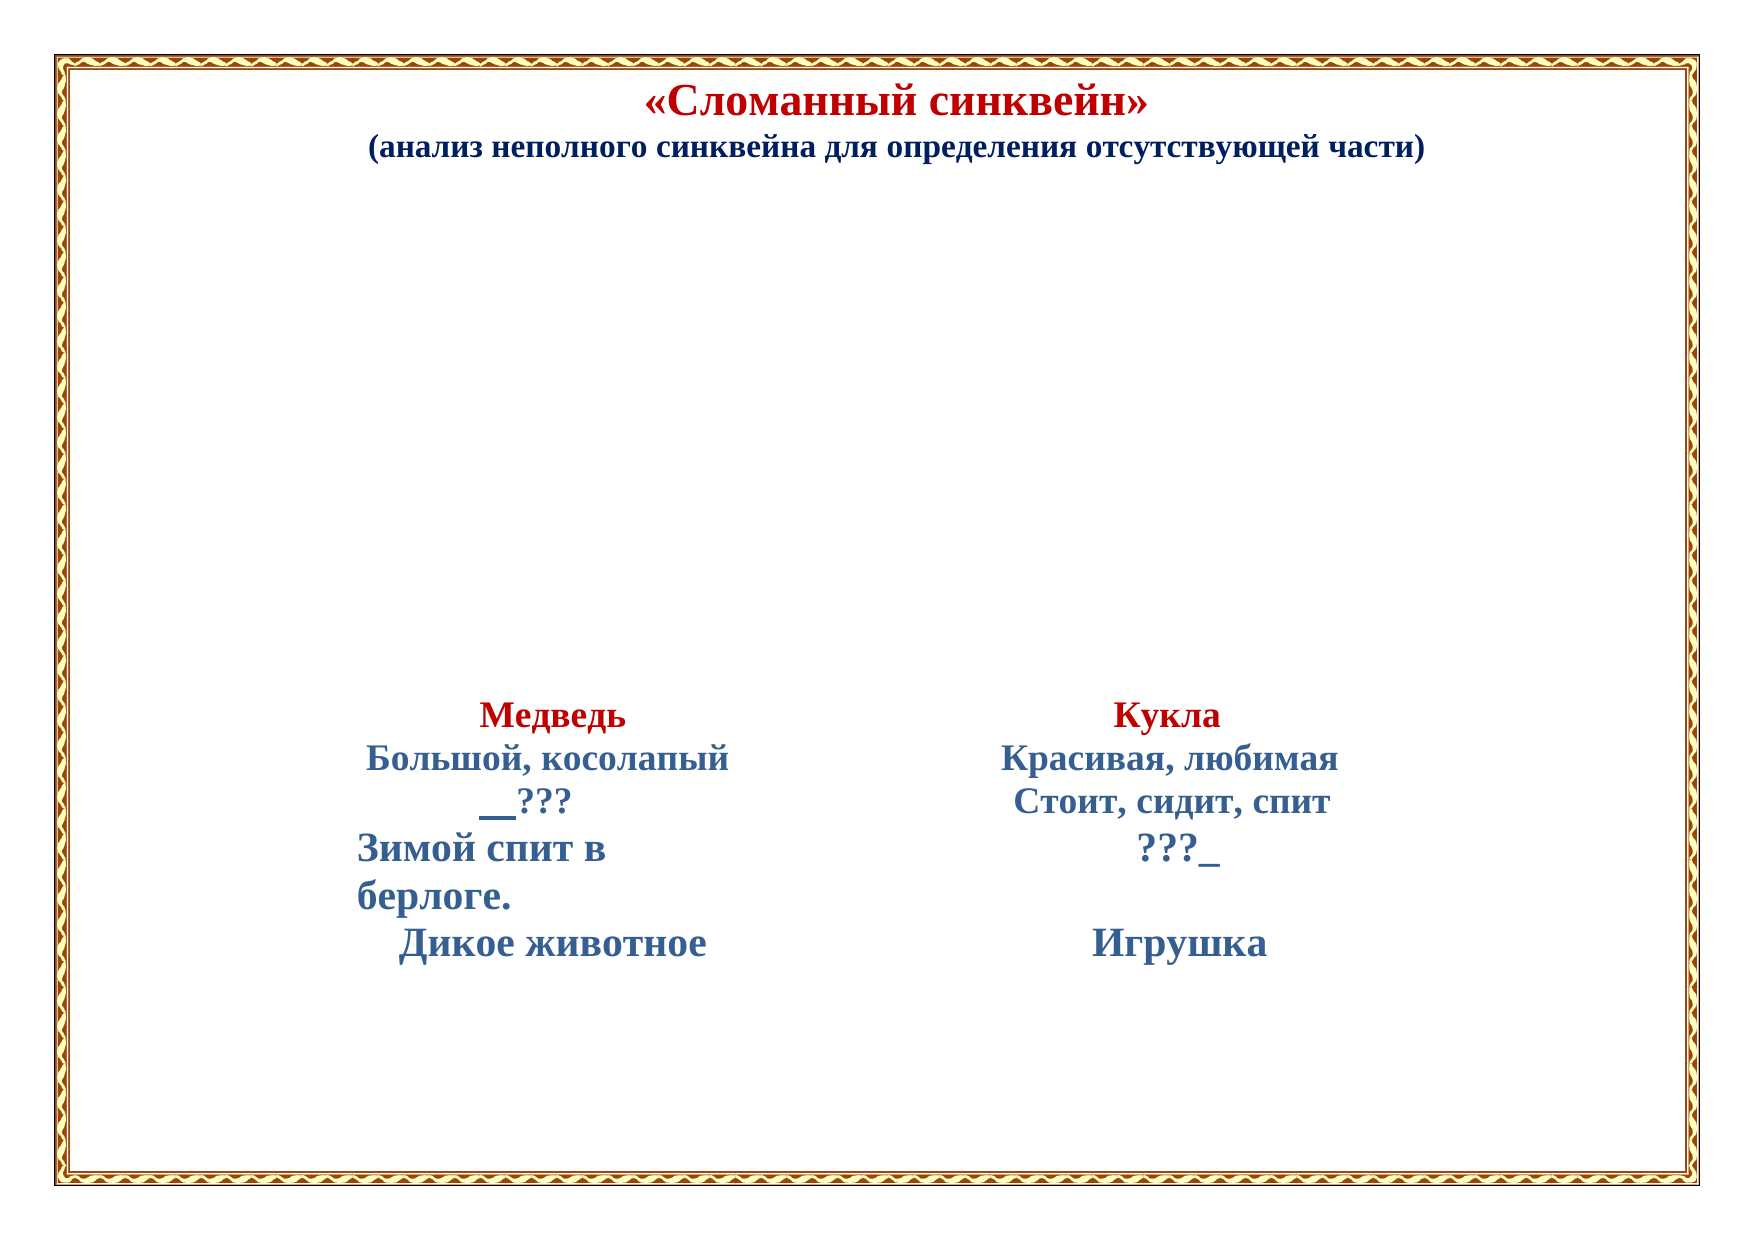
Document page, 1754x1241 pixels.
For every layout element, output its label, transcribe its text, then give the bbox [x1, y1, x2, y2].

text Медведь Кукла [44, 693, 1656, 736]
text Зимой спит в берлоге. [357, 822, 769, 918]
subtitle «Сломанный синквейн» [136, 73, 1656, 126]
subtitle ???_ [1134, 822, 1222, 870]
text Стоит, сидит, спит [1012, 779, 1331, 822]
picture [55, 779, 479, 918]
text (анализ неполного синквейна для определения отсутствующей части) [136, 126, 1657, 164]
picture [55, 55, 1699, 1185]
text Дикое животное Игрушка [44, 918, 1622, 966]
text ??? [479, 779, 769, 822]
text Большой, косолапый Красивая, любимая [44, 736, 1661, 779]
